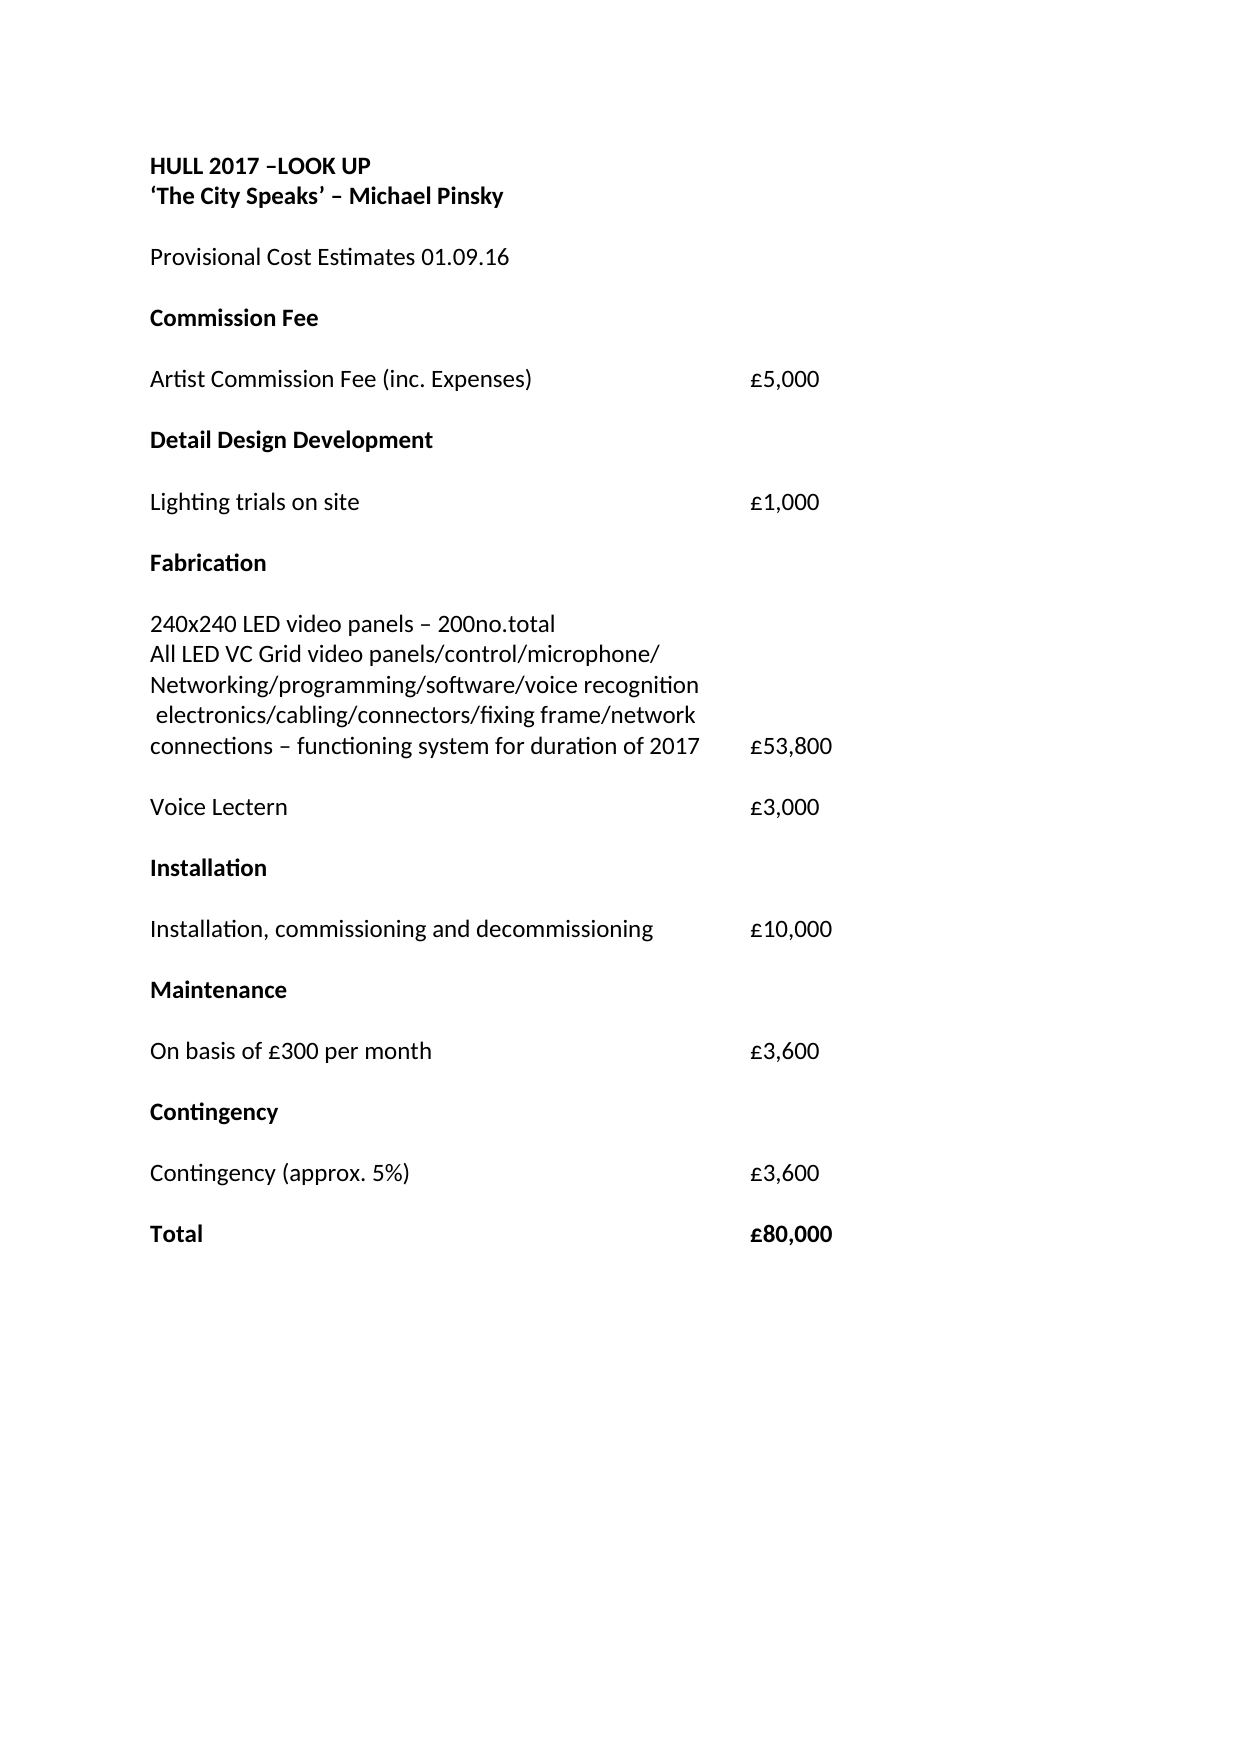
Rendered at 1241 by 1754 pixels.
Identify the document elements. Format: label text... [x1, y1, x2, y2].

text ‘The City Speaks’ – Michael Pinsky [150, 181, 1090, 211]
text Voice Lectern £3,000 [150, 791, 1090, 821]
text Maintenance [150, 974, 1090, 1004]
text 240x240 LED video panels – 200no.total [150, 608, 1090, 638]
text Lighting trials on site £1,000 [150, 486, 1090, 516]
text Networking/programming/software/voice recognition [150, 669, 1090, 699]
text Artist Commission Fee (inc. Expenses) £5,000 [150, 364, 1090, 394]
text Contingency (approx. 5%) £3,600 [150, 1157, 1090, 1188]
text Fabrication [150, 547, 1090, 577]
text HULL 2017 –LOOK UP [150, 150, 1090, 181]
text Detail Design Development [150, 425, 1090, 455]
text On basis of £300 per month £3,600 [150, 1035, 1090, 1066]
text Contingency [150, 1096, 1090, 1127]
text Installation [150, 852, 1090, 882]
text Provisional Cost Estimates 01.09.16 [150, 242, 1090, 272]
text Total £80,000 [150, 1218, 1090, 1249]
text electronics/cabling/connectors/fixing frame/network [150, 699, 1090, 730]
text Commission Fee [150, 303, 1090, 333]
text Installation, commissioning and decommissioning £10,000 [150, 913, 1090, 943]
text connections – functioning system for duration of 2017 £53,800 [150, 730, 1090, 760]
text All LED VC Grid video panels/control/microphone/ [150, 638, 1090, 669]
